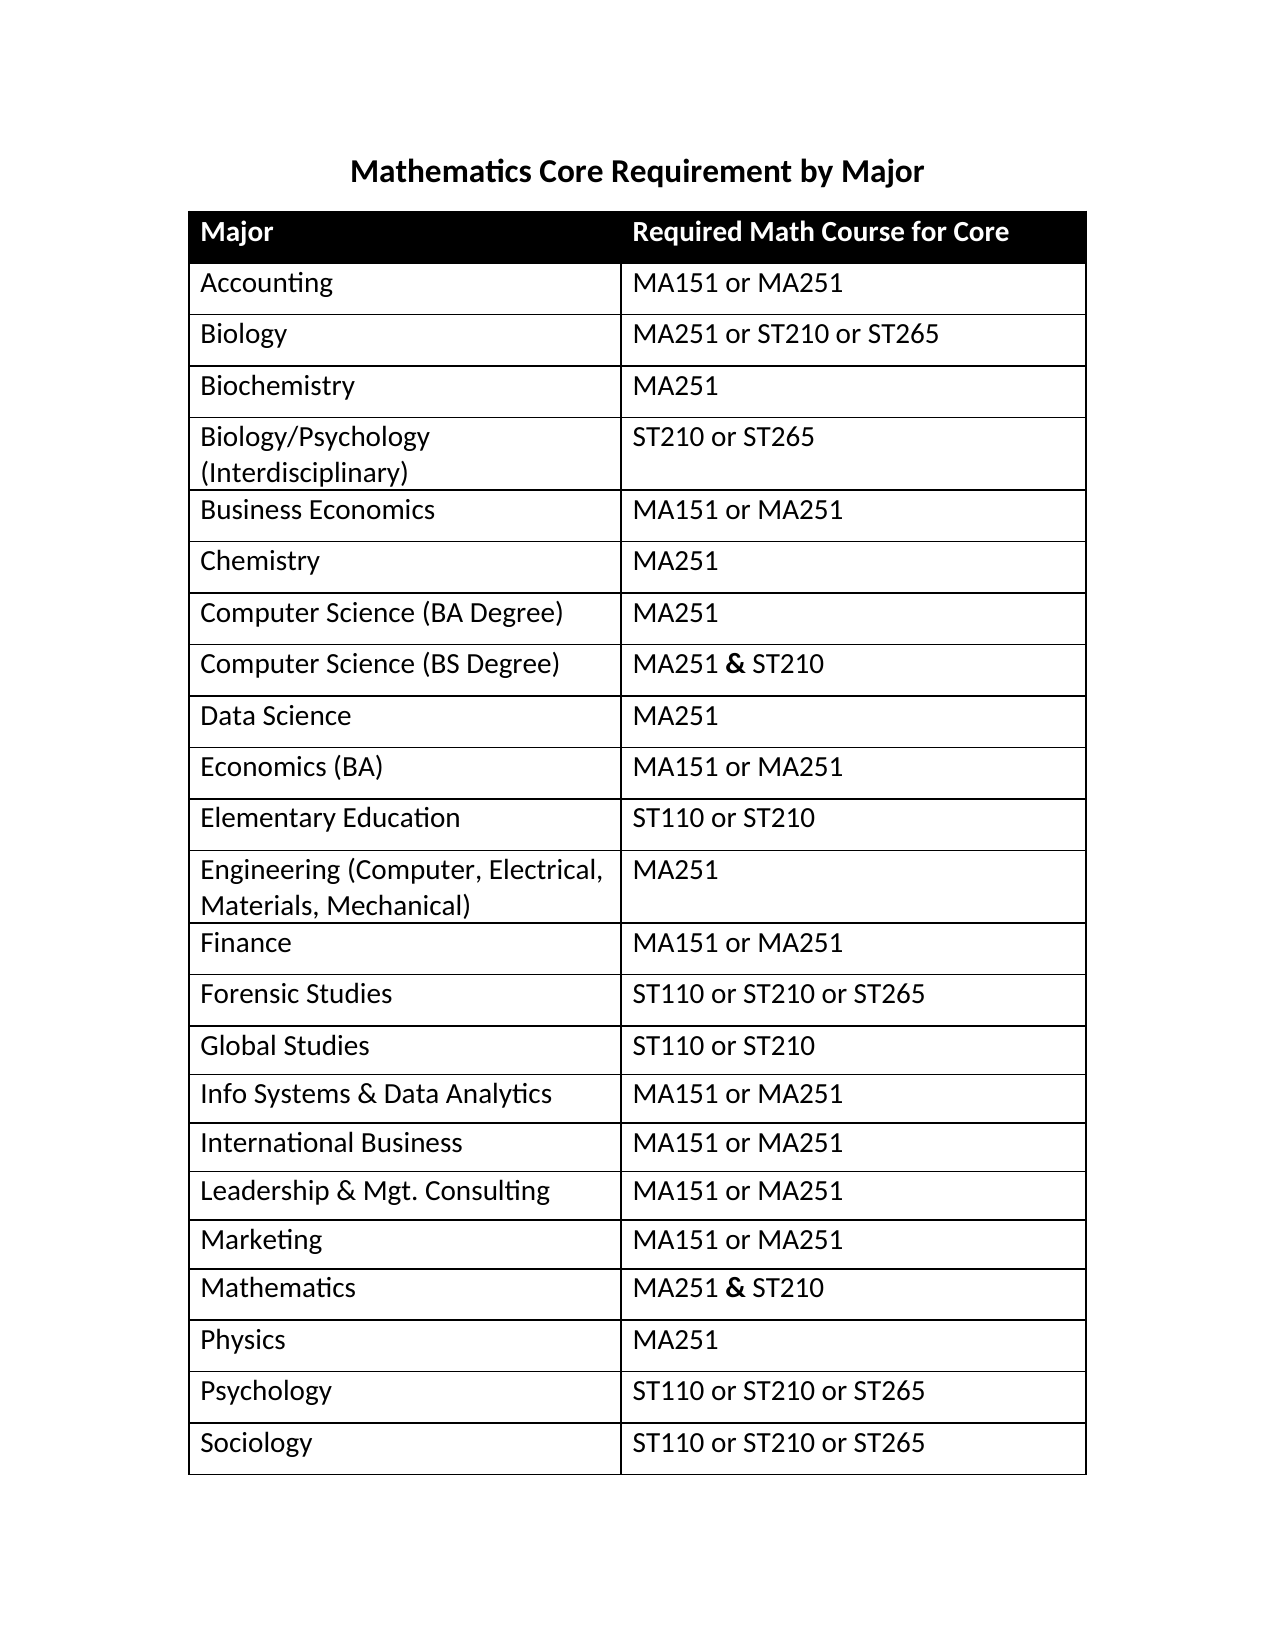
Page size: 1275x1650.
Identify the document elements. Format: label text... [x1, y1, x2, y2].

table_cell Economics (BA) [190, 748, 620, 798]
table_cell MA151 or MA251 [622, 1221, 1085, 1268]
table_cell Business Economics [190, 491, 620, 541]
table_cell Physics [190, 1321, 620, 1371]
table_cell Marketing [190, 1221, 620, 1268]
table_cell MA151 or MA251 [622, 924, 1085, 974]
table_cell Finance [190, 924, 620, 974]
table_cell Global Studies [190, 1027, 620, 1074]
table_cell Biology [190, 315, 620, 365]
table_cell MA151 or MA251 [622, 1075, 1085, 1122]
table_cell Leadership & Mgt. Consulting [190, 1172, 620, 1219]
table_cell MA251 [622, 1321, 1085, 1371]
table_cell MA251 [622, 697, 1085, 747]
table_cell MA151 or MA251 [622, 748, 1085, 798]
table_cell ST110 or ST210 [622, 800, 1085, 849]
table_cell MA251 [622, 542, 1085, 592]
table_cell Chemistry [190, 542, 620, 592]
table_cell Psychology [190, 1372, 620, 1422]
table_cell Biochemistry [190, 367, 620, 416]
table_cell ST210 or ST265 [622, 418, 1085, 489]
table_cell Engineering (Computer, Electrical, Materials, Mechanical) [190, 851, 620, 922]
table_cell International Business [190, 1124, 620, 1171]
table_cell MA151 or MA251 [622, 1124, 1085, 1171]
table_cell ST110 or ST210 or ST265 [622, 1424, 1085, 1474]
table_cell MA251 [622, 851, 1085, 922]
table_header Required Math Course for Core [622, 213, 1085, 262]
table_cell Computer Science (BA Degree) [190, 594, 620, 644]
table_cell MA251 & ST210 [622, 1270, 1085, 1319]
table_cell MA251 or ST210 or ST265 [622, 315, 1085, 365]
table_cell MA251 [622, 367, 1085, 416]
table_cell Computer Science (BS Degree) [190, 645, 620, 695]
table_cell Sociology [190, 1424, 620, 1474]
table_cell MA151 or MA251 [622, 491, 1085, 541]
table_cell Info Systems & Data Analytics [190, 1075, 620, 1122]
table_cell MA251 [622, 594, 1085, 644]
table_cell Mathematics [190, 1270, 620, 1319]
table_cell Biology/Psychology (Interdisciplinary) [190, 418, 620, 489]
text Mathematics Core Requirement by Major [150, 150, 1125, 191]
table_cell Elementary Education [190, 800, 620, 849]
table_cell Data Science [190, 697, 620, 747]
table_cell MA151 or MA251 [622, 1172, 1085, 1219]
table_cell MA251 & ST210 [622, 645, 1085, 695]
table_header Major [190, 213, 620, 262]
table_cell Forensic Studies [190, 975, 620, 1025]
table_cell ST110 or ST210 or ST265 [622, 1372, 1085, 1422]
table_cell ST110 or ST210 [622, 1027, 1085, 1074]
table_cell Accounting [190, 264, 620, 313]
table_cell MA151 or MA251 [622, 264, 1085, 313]
table_cell ST110 or ST210 or ST265 [622, 975, 1085, 1025]
